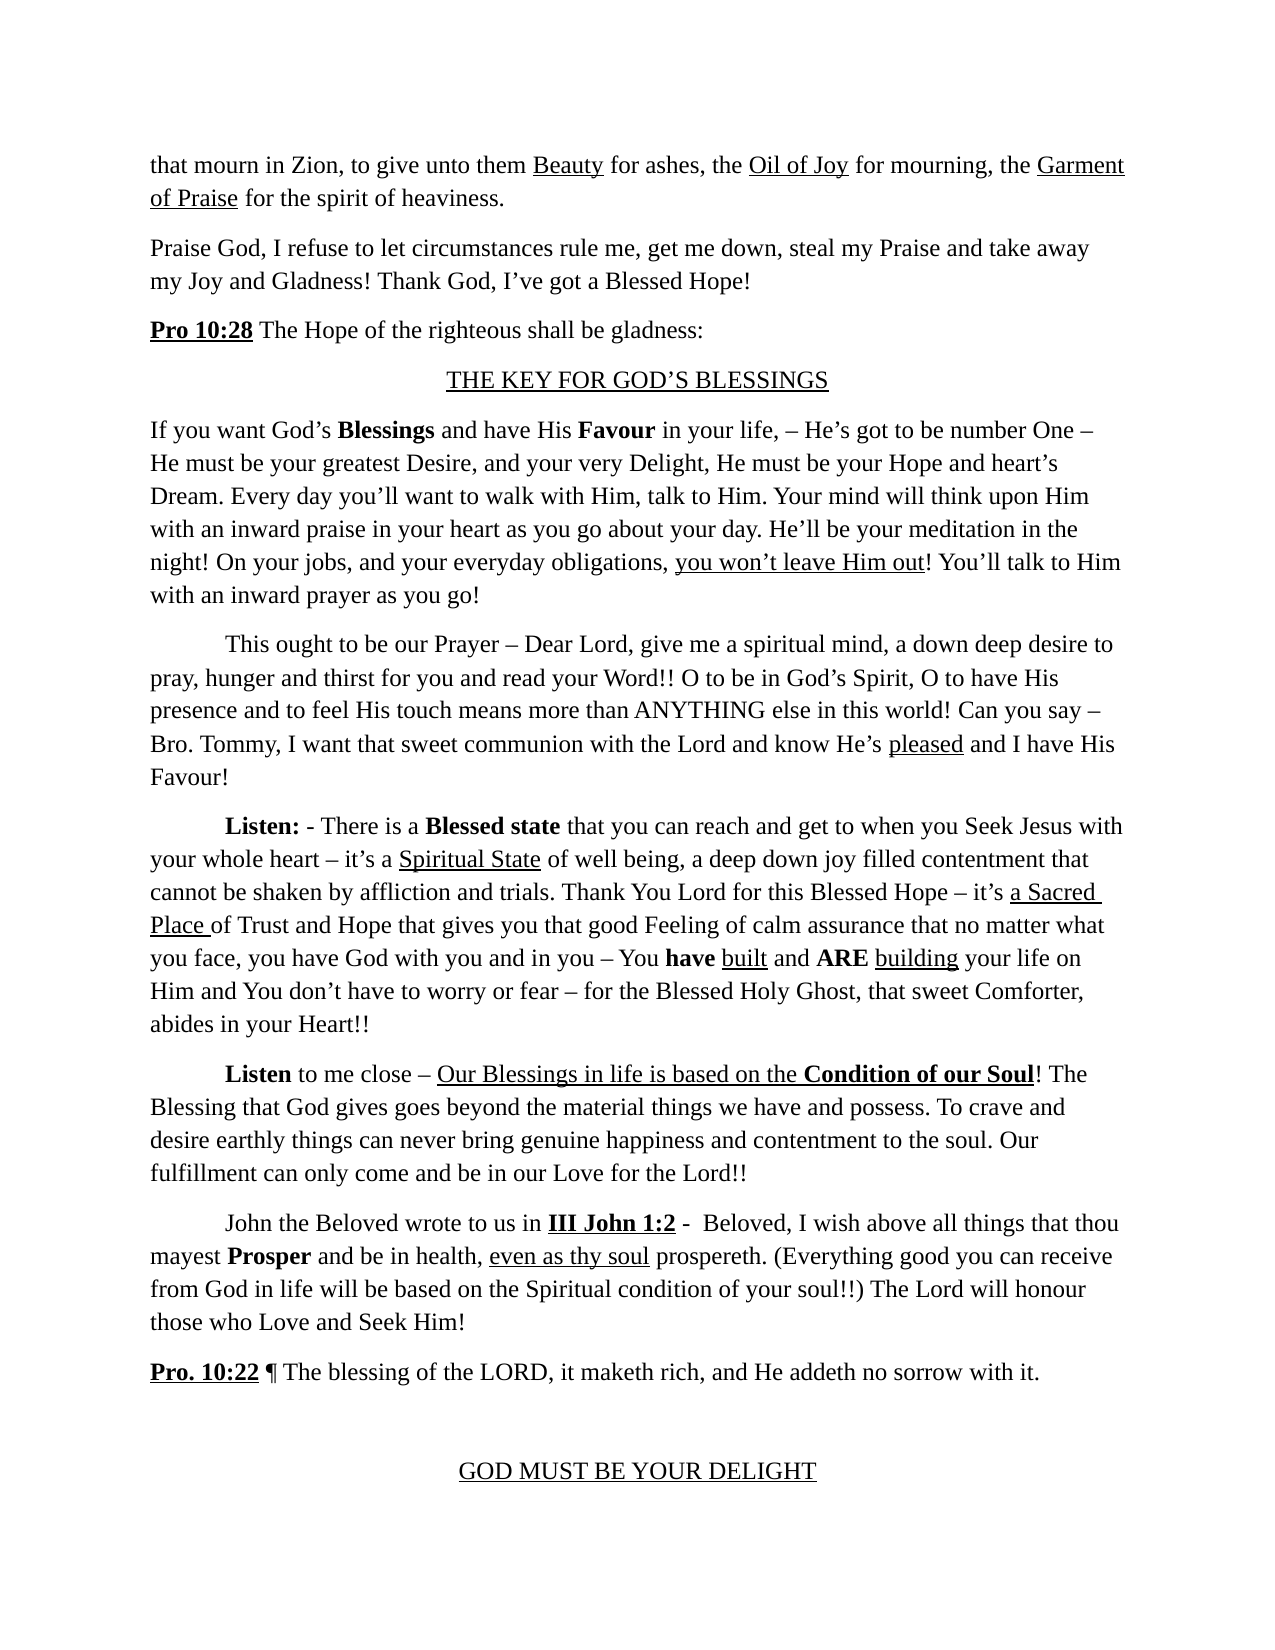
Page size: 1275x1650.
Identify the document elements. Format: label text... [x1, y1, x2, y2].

text This ought to be our Prayer – Dear Lord, give me a spiritual mind, a down deep desire to pray, hunger and thirst for you and read your Word!! O to be in God’s Spirit, O to have His presence and to feel His touch means more than ANYTHING else in this world! Can you say – Bro. Tommy, I want that sweet communion with the Lord and know He’s pleased and I have His Favour! [150, 629, 1125, 790]
text Listen to me close – Our Blessings in life is based on the Condition of our Soul! The Blessing that God gives goes beyond the material things we have and possess. To crave and desire earthly things can never bring genuine happiness and contentment to the soul. Our fulfillment can only come and be in our Love for the Lord!! [150, 1059, 1125, 1187]
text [150, 150, 1125, 212]
text Pro 10:28 The Hope of the righteous shall be gladness: [150, 315, 1125, 344]
text Pro. 10:22 ¶ The blessing of the LORD, it maketh rich, and He addeth no sorrow with it. [150, 1357, 1125, 1385]
text THE KEY FOR GOD’S BLESSINGS [150, 365, 1125, 394]
text Praise God, I refuse to let circumstances rule me, get me down, steal my Praise and take away my Joy and Gladness! Thank God, I’ve got a Blessed Hope! [150, 233, 1125, 294]
text GOD MUST BE YOUR DELIGHT [150, 1456, 1125, 1485]
text Listen: - There is a Blessed state that you can reach and get to when you Seek Jesus with your whole heart – it’s a Spiritual State of well being, a deep down joy filled contentment that cannot be shaken by affliction and trials. Thank You Lord for this Blessed Hope – it’s a Sacred Place of Trust and Hope that gives you that good Feeling of calm assurance that no matter what you face, you have God with you and in you – You have built and ARE building your life on Him and You don’t have to worry or fear – for the Blessed Holy Ghost, that sweet Comforter, abides in your Heart!! [150, 811, 1125, 1038]
text John the Beloved wrote to us in III John 1:2 - Beloved, I wish above all things that thou mayest Prosper and be in health, even as thy soul prospereth. (Everything good you can receive from God in life will be based on the Spiritual condition of your soul!!) The Lord will honour those who Love and Seek Him! [150, 1208, 1125, 1336]
text If you want God’s Blessings and have His Favour in your life, – He’s got to be number One – He must be your greatest Desire, and your very Delight, He must be your Hope and heart’s Dream. Every day you’ll want to walk with Him, talk to Him. Your mind will think upon Him with an inward praise in your heart as you go about your day. He’ll be your meditation in the night! On your jobs, and your everyday obligations, you won’t leave Him out! You’ll talk to Him with an inward prayer as you go! [150, 415, 1125, 609]
